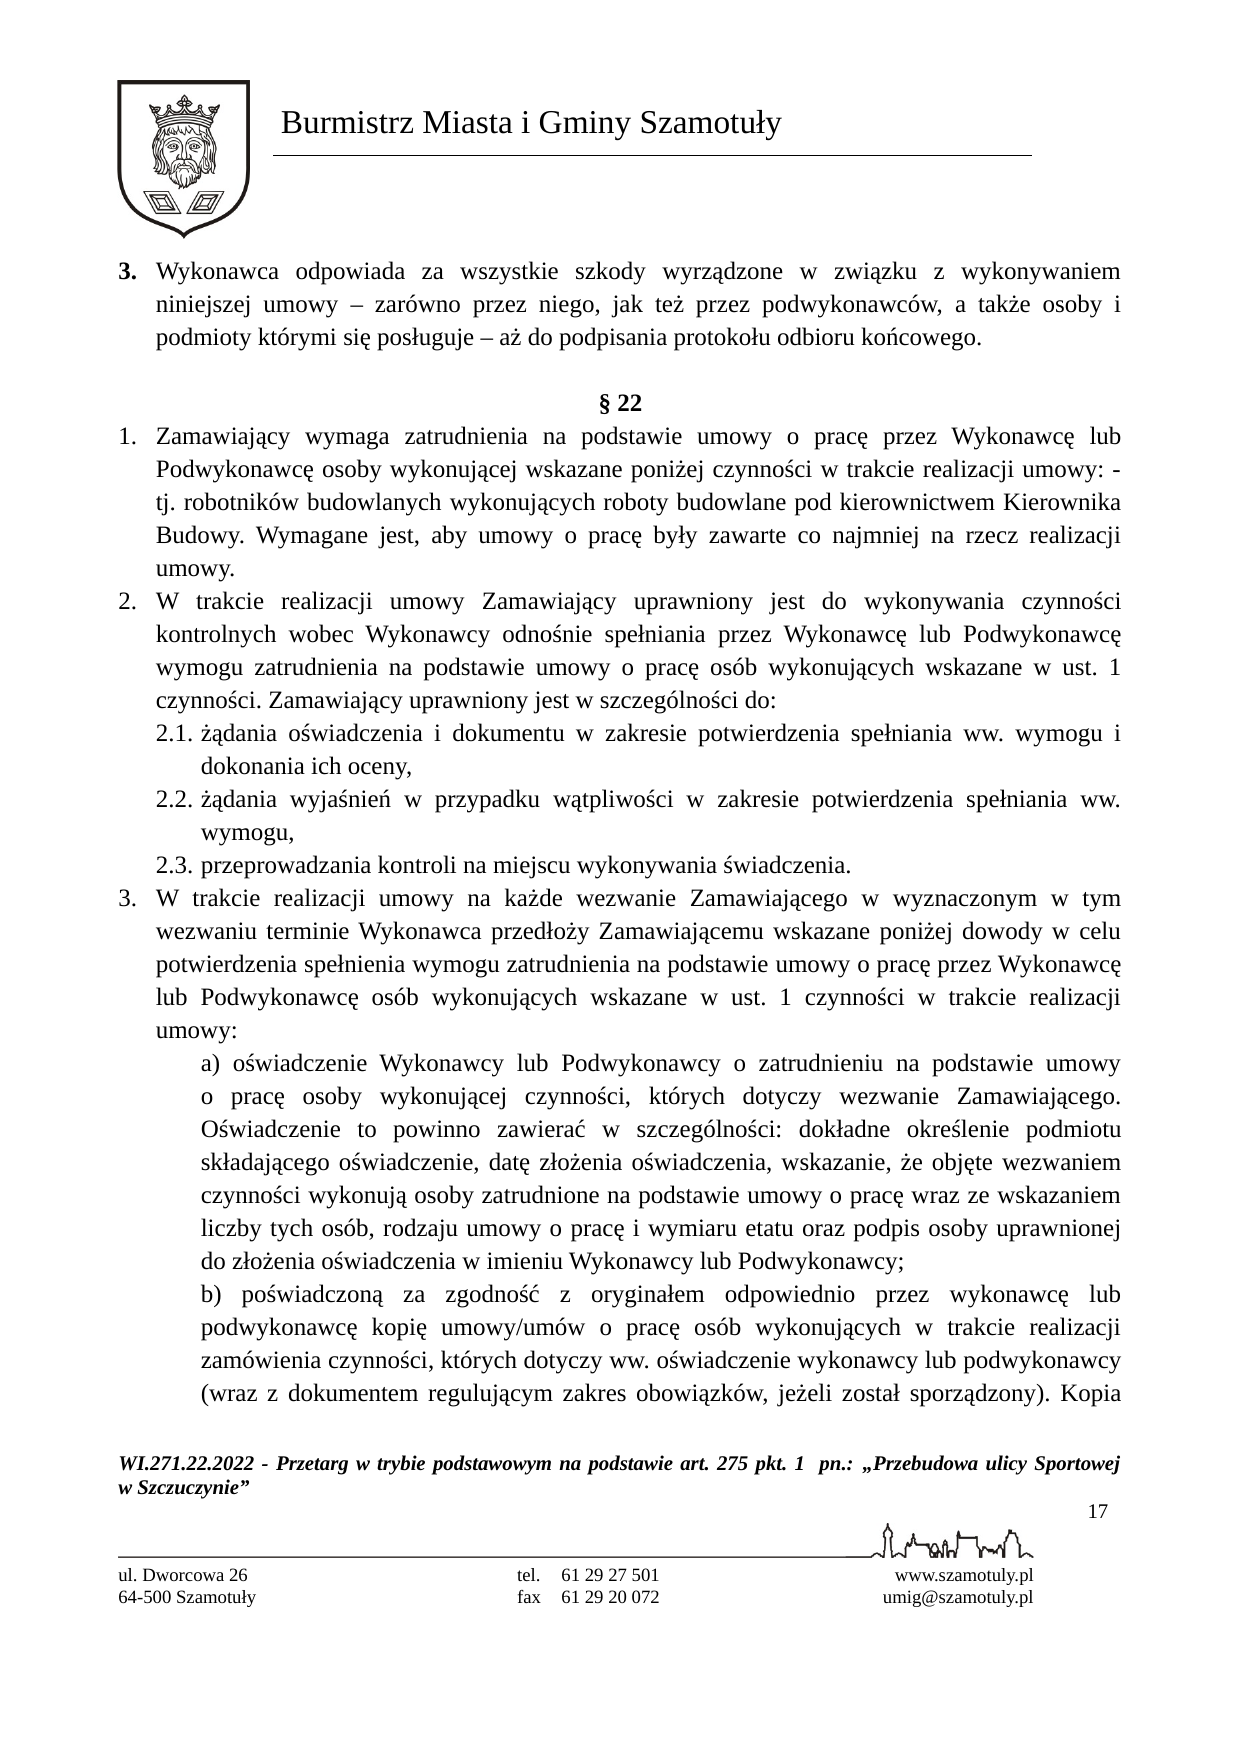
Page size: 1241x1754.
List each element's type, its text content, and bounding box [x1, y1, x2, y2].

list żądania oświadczenia i dokumentu w zakresie potwierdzenia spełniania ww. wymogu i dokonania ich oceny, [156, 718, 1122, 780]
text § 22 [118, 388, 1122, 417]
list Wykonawca odpowiada za wszystkie szkody wyrządzone w związku z wykonywaniem niniejszej umowy – zarówno przez niego, jak też przez podwykonawców, a także osoby i podmioty którymi się posługuje – aż do podpisania protokołu odbioru końcowego. [118, 256, 1122, 351]
list żądania wyjaśnień w przypadku wątpliwości w zakresie potwierdzenia spełniania ww. wymogu, [156, 784, 1122, 846]
list przeprowadzania kontroli na miejscu wykonywania świadczenia. [156, 850, 1122, 879]
picture [117, 80, 250, 239]
text a) oświadczenie Wykonawcy lub Podwykonawcy o zatrudnieniu na podstawie umowy o pracę osoby wykonującej czynności, których dotyczy wezwanie Zamawiającego. Oświadczenie to powinno zawierać w szczególności: dokładne określenie podmiotu składającego oświadczenie, datę złożenia oświadczenia, wskazanie, że objęte wezwaniem czynności wykonują osoby zatrudnione na podstawie umowy o pracę wraz ze wskazaniem liczby tych osób, rodzaju umowy o pracę i wymiaru etatu oraz podpis osoby uprawnionej do złożenia oświadczenia w imieniu Wykonawcy lub Podwykonawcy; [201, 1048, 1122, 1275]
list Zamawiający wymaga zatrudnienia na podstawie umowy o pracę przez Wykonawcę lub Podwykonawcę osoby wykonującej wskazane poniżej czynności w trakcie realizacji umowy: - tj. robotników budowlanych wykonujących roboty budowlane pod kierownictwem Kierownika Budowy. Wymagane jest, aby umowy o pracę były zawarte co najmniej na rzecz realizacji umowy. [118, 421, 1122, 582]
list W trakcie realizacji umowy Zamawiający uprawniony jest do wykonywania czynności kontrolnych wobec Wykonawcy odnośnie spełniania przez Wykonawcę lub Podwykonawcę wymogu zatrudnienia na podstawie umowy o pracę osób wykonujących wskazane w ust. 1 czynności. Zamawiający uprawniony jest w szczególności do: [118, 586, 1122, 714]
list W trakcie realizacji umowy na każde wezwanie Zamawiającego w wyznaczonym w tym wezwaniu terminie Wykonawca przedłoży Zamawiającemu wskazane poniżej dowody w celu potwierdzenia spełnienia wymogu zatrudnienia na podstawie umowy o pracę przez Wykonawcę lub Podwykonawcę osób wykonujących wskazane w ust. 1 czynności w trakcie realizacji umowy: [118, 883, 1122, 1044]
picture [118, 1523, 1034, 1558]
